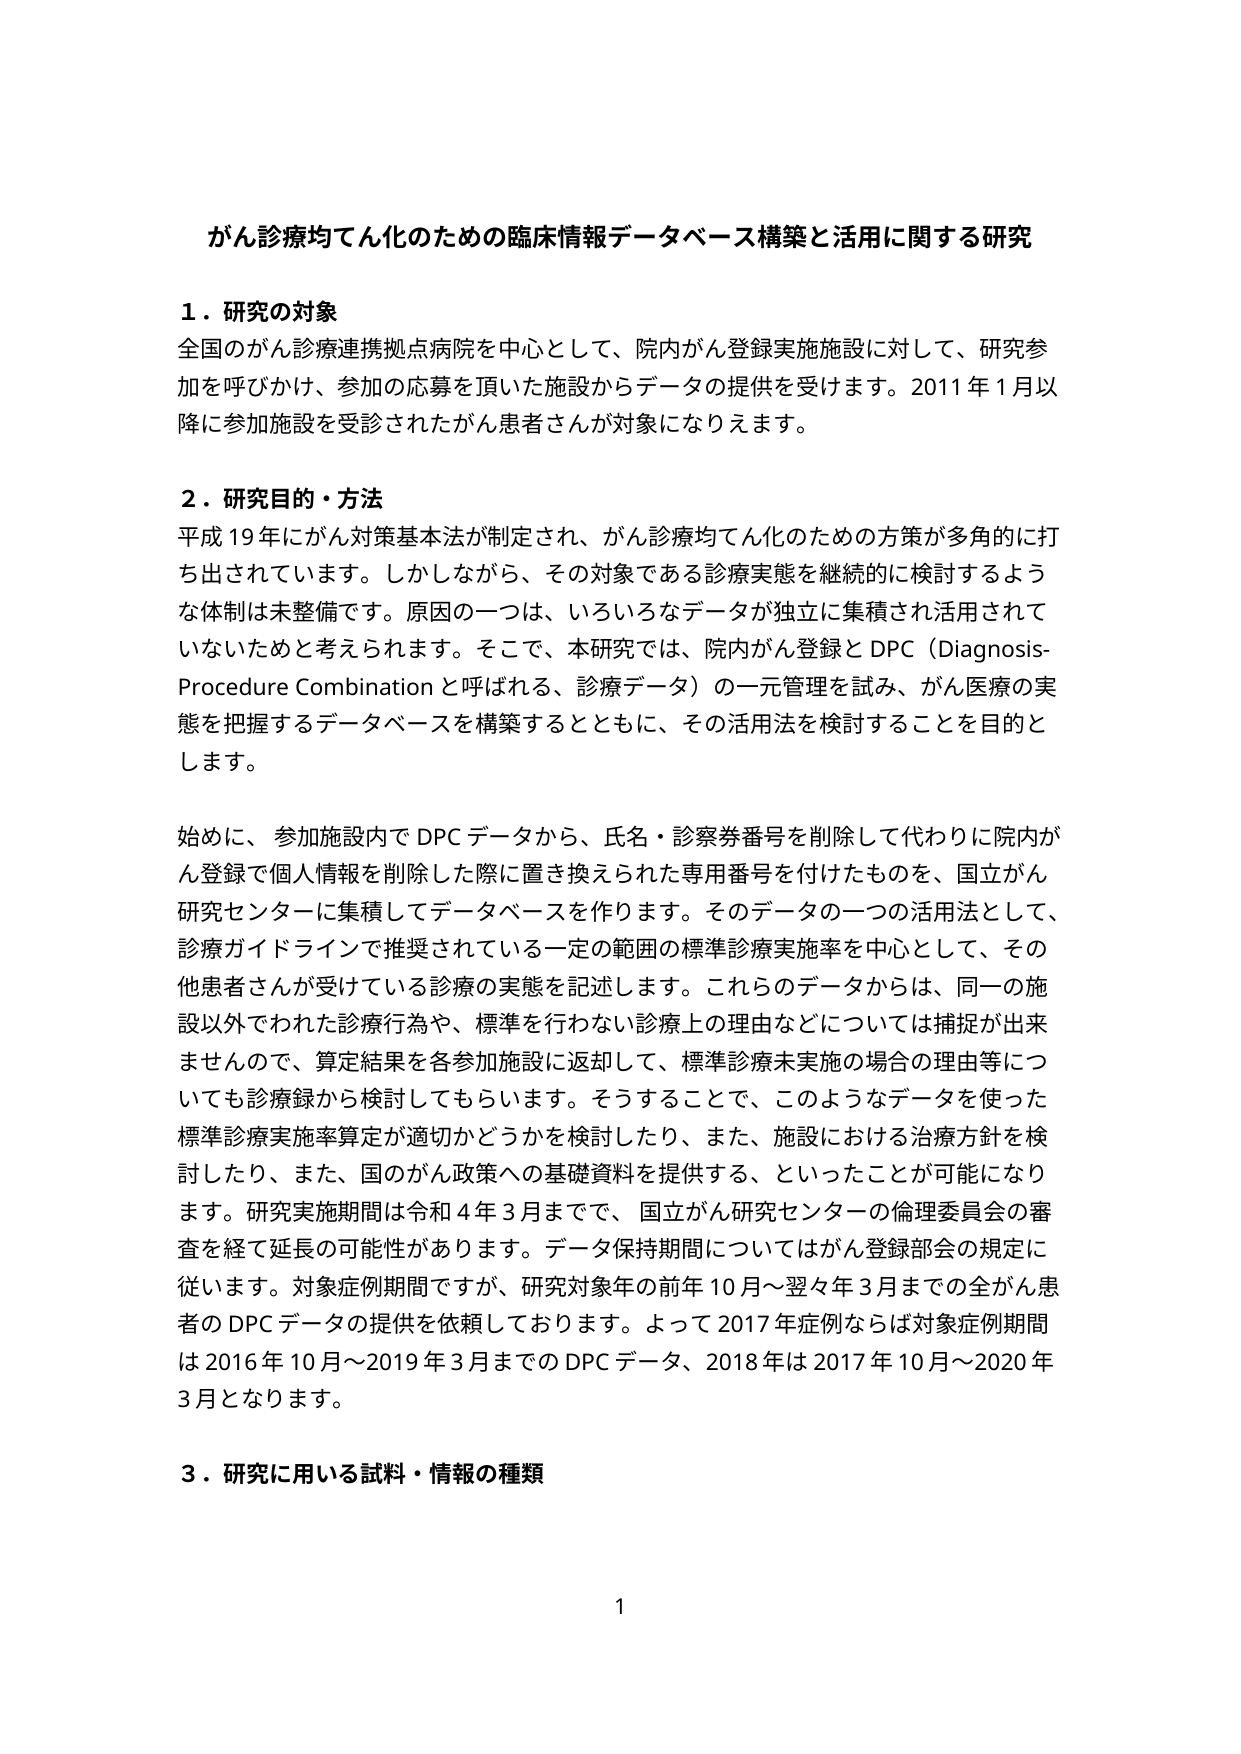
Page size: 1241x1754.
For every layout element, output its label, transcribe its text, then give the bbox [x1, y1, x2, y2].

text 平成19年にがん対策基本法が制定され、がん診療均てん化のための方策が多角的に打ち出されています。しかしながら、その対象である診療実態を継続的に検討するような体制は未整備です。原因の一つは、いろいろなデータが独立に集積され活用されていないためと考えられます。そこで、本研究では、院内がん登録とDPC（Diagnosis-Procedure Combinationと呼ばれる、診療データ）の一元管理を試み、がん医療の実態を把握するデータベースを構築するとともに、その活用法を検討することを目的とします。 [177, 517, 1063, 779]
text １．研究の対象 [177, 292, 1063, 329]
text ３．研究に用いる試料・情報の種類 [177, 1454, 1063, 1492]
text 始めに、 参加施設内でDPCデータから、氏名・診察券番号を削除して代わりに院内がん登録で個人情報を削除した際に置き換えられた専用番号を付けたものを、国立がん研究センターに集積してデータベースを作ります。そのデータの一つの活用法として、診療ガイドラインで推奨されている一定の範囲の標準診療実施率を中心として、その他患者さんが受けている診療の実態を記述します。これらのデータからは、同一の施設以外でわれた診療行為や、標準を行わない診療上の理由などについては捕捉が出来ませんので、算定結果を各参加施設に返却して、標準診療未実施の場合の理由等についても診療録から検討してもらいます。そうすることで、このようなデータを使った標準診療実施率算定が適切かどうかを検討したり、また、施設における治療方針を検討したり、また、国のがん政策への基礎資料を提供する、といったことが可能になります。研究実施期間は令和4年3月までで、 国立がん研究センターの倫理委員会の審査を経て延長の可能性があります。データ保持期間についてはがん登録部会の規定に従います。対象症例期間ですが、研究対象年の前年10月～翌々年3月までの全がん患者のDPCデータの提供を依頼しております。よって2017年症例ならば対象症例期間は2016年10月～2019年3月までのDPCデータ、2018年は2017年10月～2020年3月となります。 [177, 817, 1063, 1417]
text 全国のがん診療連携拠点病院を中心として、院内がん登録実施施設に対して、研究参加を呼びかけ、参加の応募を頂いた施設からデータの提供を受けます。2011年1月以降に参加施設を受診されたがん患者さんが対象になりえます。 [177, 329, 1063, 442]
text がん診療均てん化のための臨床情報データベース構築と活用に関する研究 [177, 217, 1063, 254]
text ２．研究目的・方法 [177, 479, 1063, 517]
